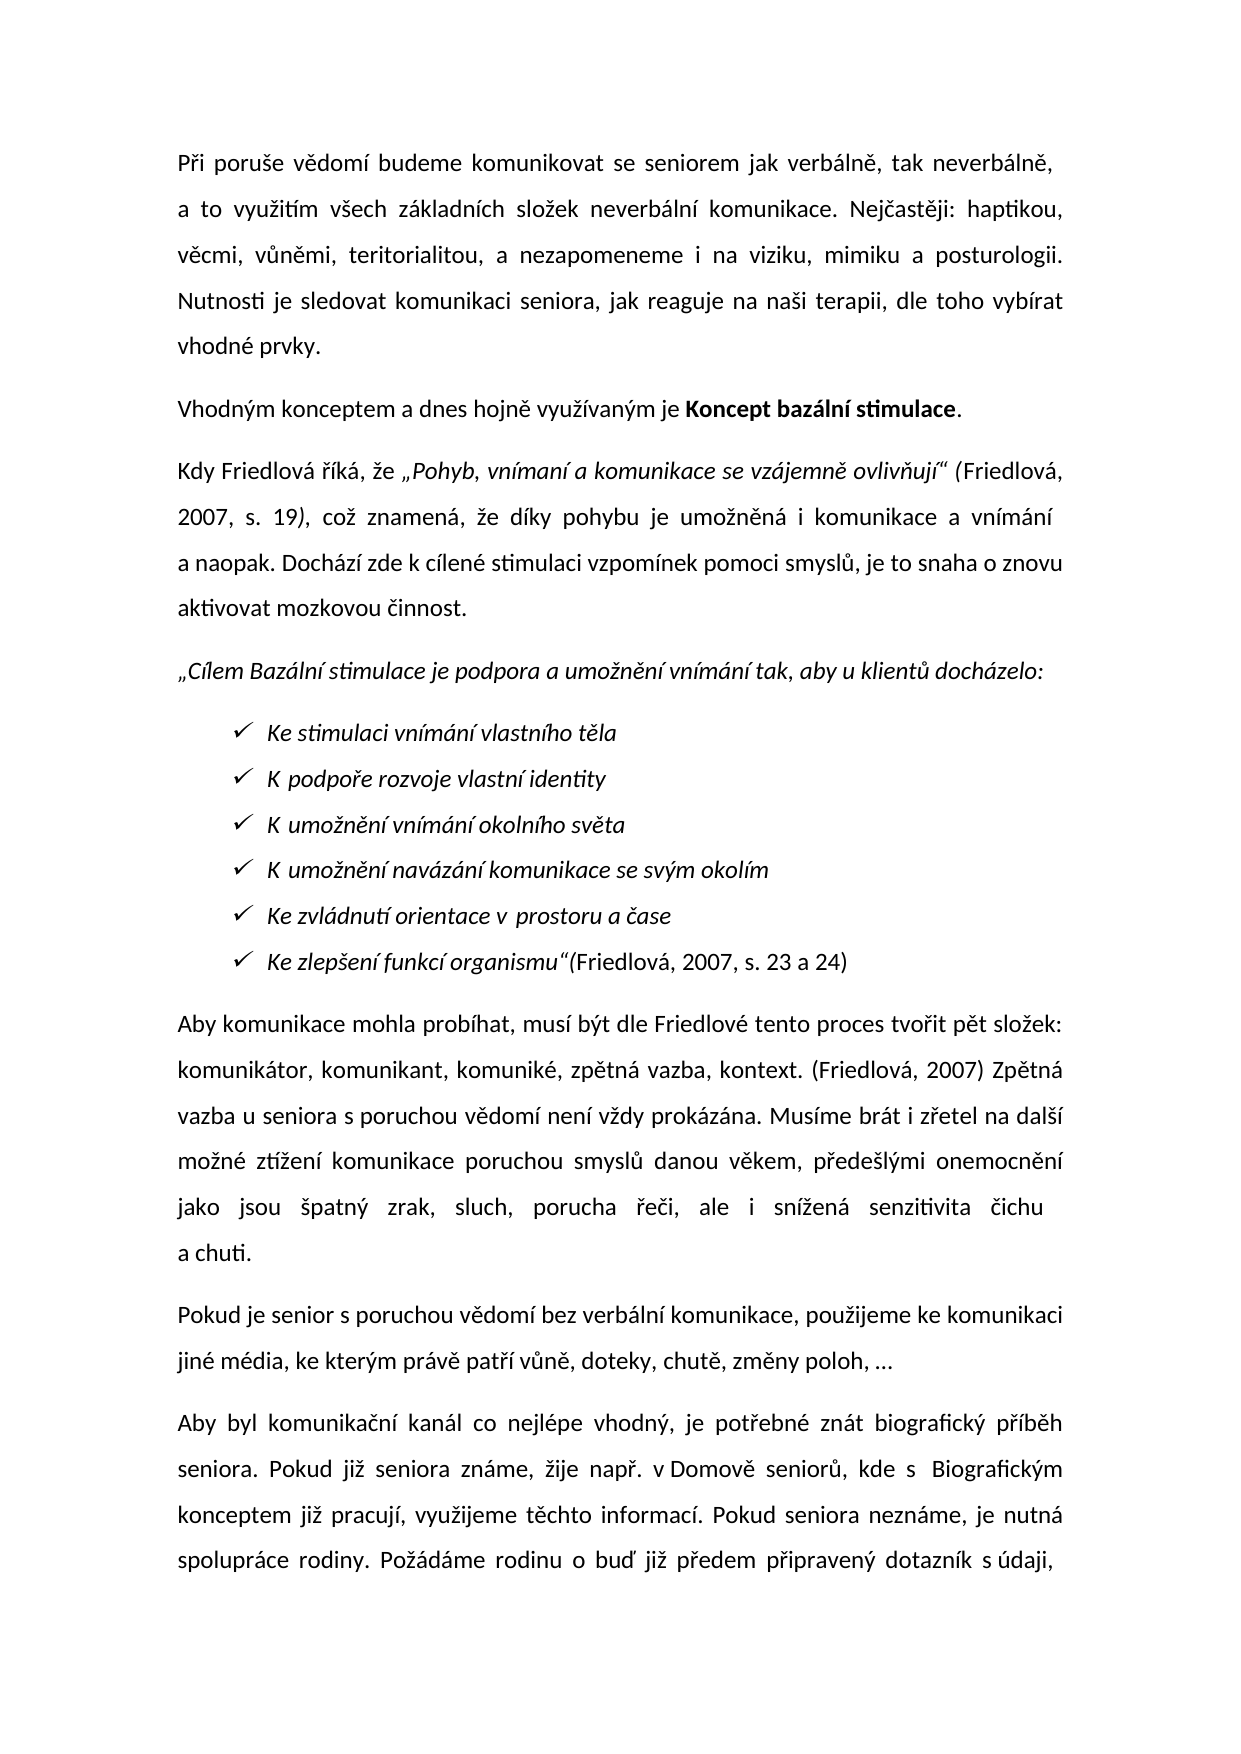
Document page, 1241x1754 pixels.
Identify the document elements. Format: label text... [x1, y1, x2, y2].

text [177, 1407, 1063, 1575]
text Pokud je senior s poruchou vědomí bez verbální komunikace, použijeme ke komunikaci jiné média, ke kterým právě patří vůně, doteky, chutě, změny poloh, … [177, 1299, 1063, 1376]
list Ke zlepšení funkcí organismu“(Friedlová, 2007, s. 23 a 24) [229, 946, 1063, 976]
text Při poruše vědomí budeme komunikovat se seniorem jak verbálně, tak neverbálně, a to využitím všech základních složek neverbální komunikace. Nejčastěji: haptikou, věcmi, vůněmi, teritorialitou, a nezapomeneme i na viziku, mimiku a posturologii. Nutnosti je sledovat komunikaci seniora, jak reaguje na naši terapii, dle toho vybírat vhodné prvky. [177, 148, 1063, 361]
list K umožnění navázání komunikace se svým okolím [229, 854, 1063, 885]
list K umožnění vnímání okolního světa [229, 809, 1063, 839]
list K podpoře rozvoje vlastní identity [229, 763, 1063, 793]
text „Cílem Bazální stimulace je podpora a umožnění vnímání tak, aby u klientů docházelo: [177, 655, 1063, 685]
text Aby komunikace mohla probíhat, musí být dle Friedlové tento proces tvořit pět složek: komunikátor, komunikant, komuniké, zpětná vazba, kontext. (Friedlová, 2007) Zpětná vazba u seniora s poruchou vědomí není vždy prokázána. Musíme brát i zřetel na další možné ztížení komunikace poruchou smyslů danou věkem, předešlými onemocnění jako jsou špatný zrak, sluch, porucha řeči, ale i snížená senzitivita čichu a chuti. [177, 1008, 1063, 1267]
list Ke stimulaci vnímání vlastního těla [229, 717, 1063, 748]
list Ke zvládnutí orientace v prostoru a čase [229, 900, 1063, 931]
text Kdy Friedlová říká, že „Pohyb, vnímaní a komunikace se vzájemně ovlivňují“ (Friedlová, 2007, s. 19), což znamená, že díky pohybu je umožněná i komunikace a vnímání a naopak. Dochází zde k cílené stimulaci vzpomínek pomoci smyslů, je to snaha o znovu aktivovat mozkovou činnost. [177, 455, 1063, 623]
text Vhodným konceptem a dnes hojně využívaným je Koncept bazální stimulace. [177, 393, 1063, 423]
